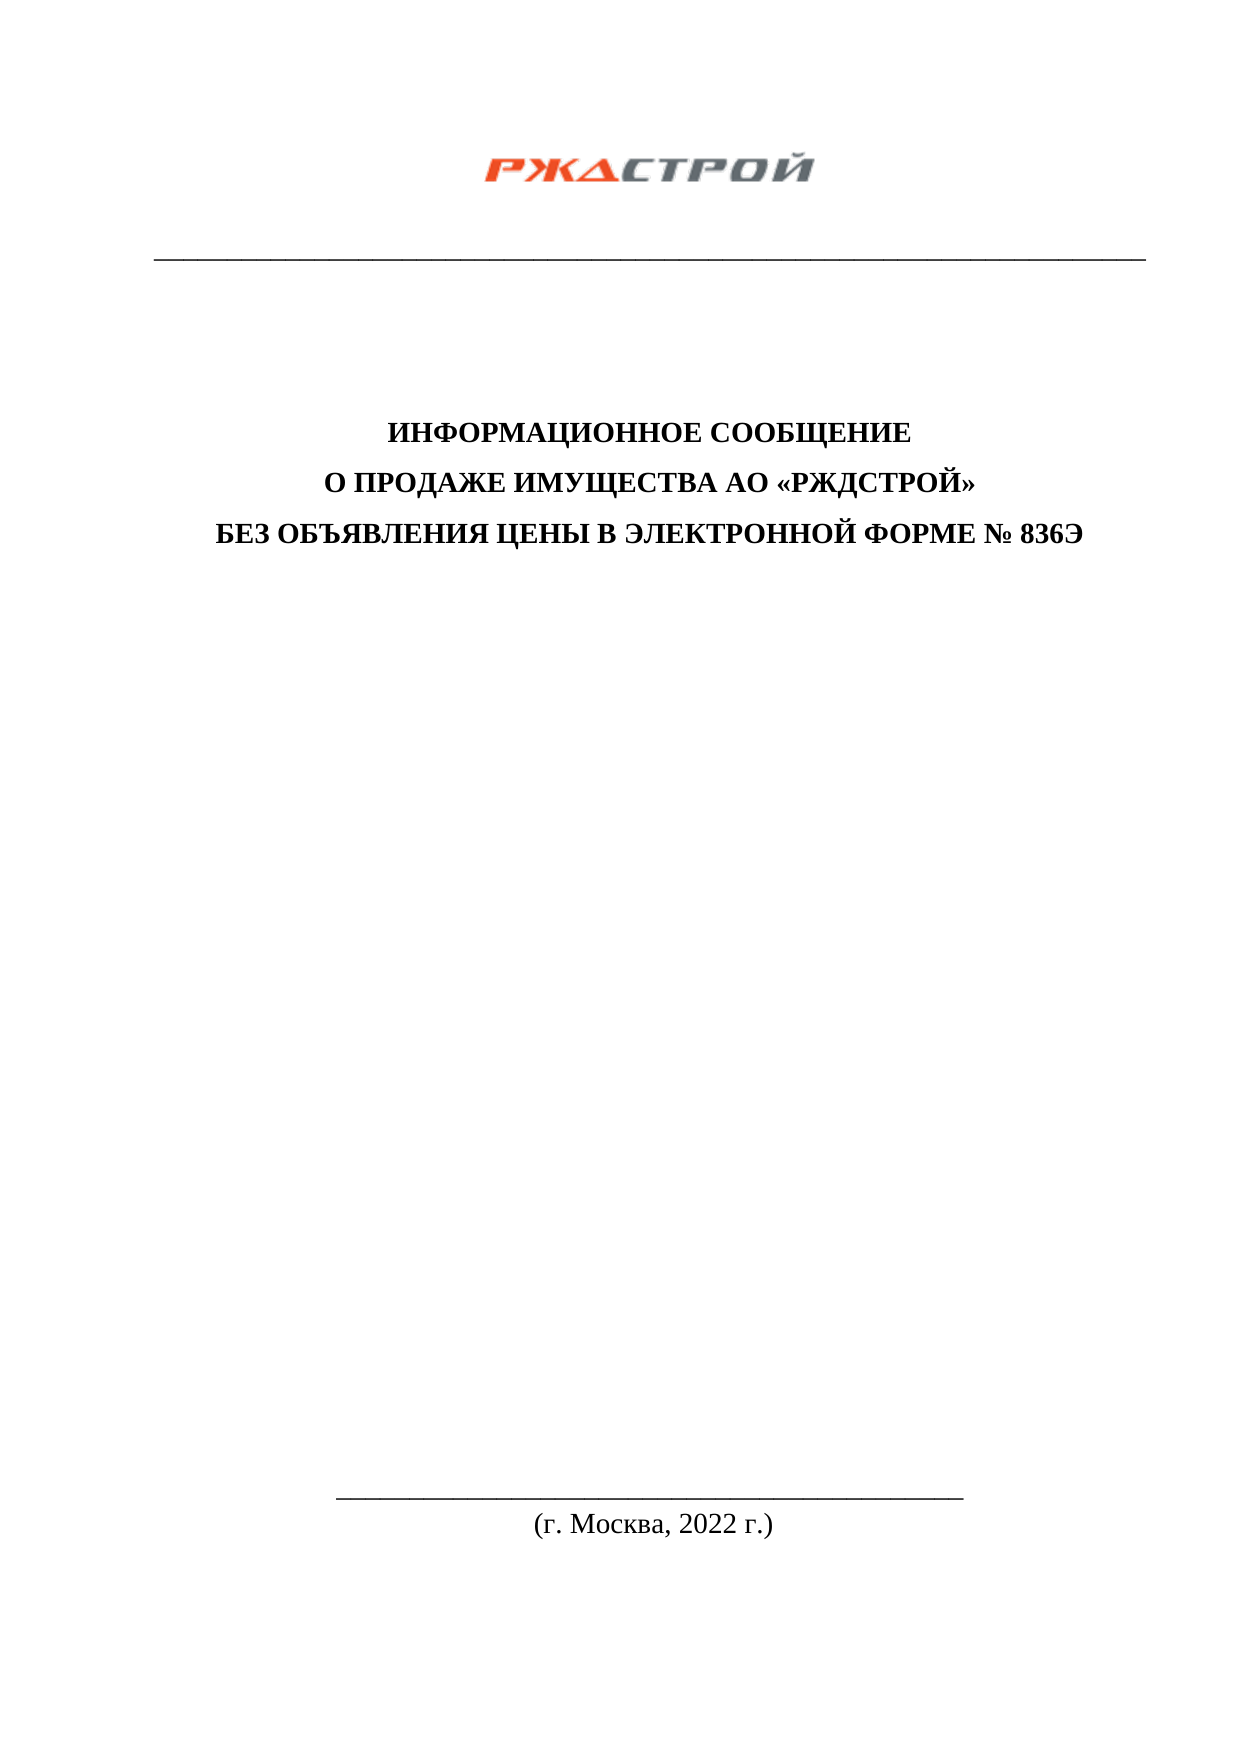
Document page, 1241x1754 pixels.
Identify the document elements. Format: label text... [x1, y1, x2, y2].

picture [484, 151, 816, 183]
text О ПРОДАЖЕ ИМУЩЕСТВА АО «РЖДСТРОЙ» [118, 466, 1181, 499]
text ____________________________________________________________________ [118, 228, 1181, 265]
text ___________________________________________ [118, 1466, 1181, 1504]
text (г. Москва, 2022 г.) [118, 1504, 1181, 1541]
text ИНФОРМАЦИОННОЕ СООБЩЕНИЕ [118, 415, 1181, 449]
text БЕЗ ОБЪЯВЛЕНИЯ ЦЕНЫ В ЭЛЕКТРОННОЙ ФОРМЕ № 836Э [118, 516, 1181, 549]
